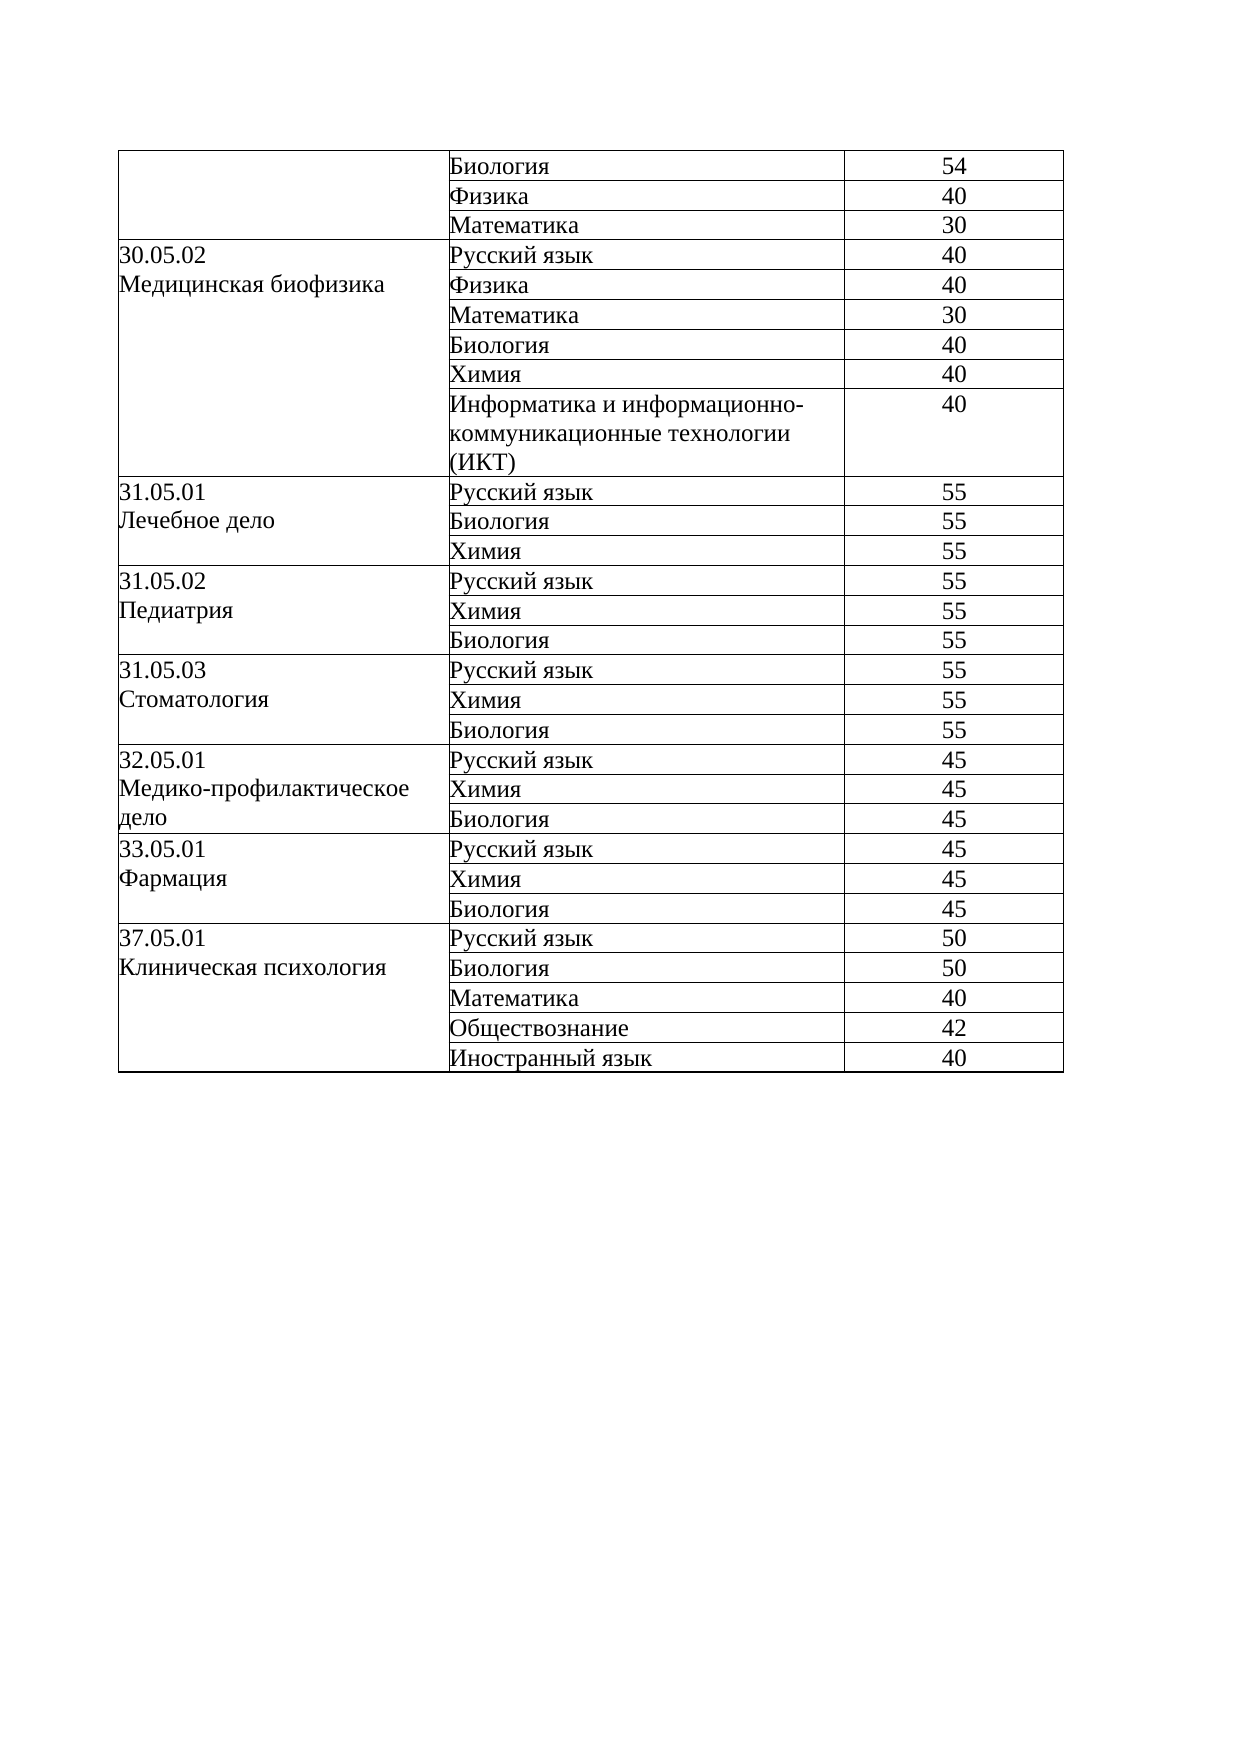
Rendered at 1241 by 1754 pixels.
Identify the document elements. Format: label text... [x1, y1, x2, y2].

table_cell 45 [845, 834, 1063, 863]
table_cell Русский язык [450, 924, 844, 952]
table_cell Русский язык [450, 745, 844, 773]
table_cell 50 [845, 924, 1063, 952]
table_cell Химия [450, 864, 844, 893]
table_cell Русский язык [450, 834, 844, 863]
table_cell 54 [845, 151, 1063, 180]
table_cell Русский язык [450, 477, 844, 505]
table_cell Иностранный язык [450, 1043, 844, 1071]
table_cell Химия [450, 685, 844, 714]
table_cell 40 [845, 360, 1063, 388]
table_cell Русский язык [450, 655, 844, 684]
table_cell 45 [845, 804, 1063, 833]
table_cell 45 [845, 745, 1063, 773]
table_cell 55 [845, 477, 1063, 505]
table_cell 40 [845, 270, 1063, 299]
table_cell Биология [450, 715, 844, 744]
table_cell 31.05.02 Педиатрия [119, 566, 449, 654]
table_cell 40 [845, 330, 1063, 358]
table_cell Русский язык [450, 566, 844, 595]
table_cell Химия [450, 536, 844, 565]
table_cell Биология [450, 804, 844, 833]
table_cell 30.05.02 Медицинская биофизика [119, 240, 449, 476]
table_cell Физика [450, 270, 844, 299]
table_cell 55 [845, 655, 1063, 684]
table_cell Химия [450, 360, 844, 388]
table_cell 45 [845, 864, 1063, 893]
table_cell Биология [450, 626, 844, 654]
table_cell 30 [845, 211, 1063, 239]
table_cell Химия [450, 596, 844, 624]
table_cell 40 [845, 240, 1063, 269]
table_cell 55 [845, 536, 1063, 565]
table_cell Русский язык [450, 240, 844, 269]
table_cell Обществознание [450, 1013, 844, 1042]
table_cell Математика [450, 983, 844, 1012]
table_cell 32.05.01 Медико-профилактическое дело [119, 745, 449, 833]
table_cell 40 [845, 1043, 1063, 1071]
table_cell 55 [845, 685, 1063, 714]
table_cell 33.05.01 Фармация [119, 834, 449, 922]
table_cell 45 [845, 775, 1063, 803]
table_cell Математика [450, 211, 844, 239]
table_cell 40 [845, 181, 1063, 209]
table_cell Биология [450, 506, 844, 535]
table_cell 55 [845, 715, 1063, 744]
table_cell 55 [845, 626, 1063, 654]
table_cell 40 [845, 983, 1063, 1012]
table_cell 40 [845, 389, 1063, 476]
table_cell 30 [845, 300, 1063, 329]
table_cell Биология [450, 151, 844, 180]
table_cell Биология [450, 330, 844, 358]
table_cell 50 [845, 953, 1063, 982]
table_cell 45 [845, 894, 1063, 922]
table_cell 55 [845, 566, 1063, 595]
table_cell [450, 389, 844, 476]
table_cell 55 [845, 506, 1063, 535]
table_cell 31.05.03 Стоматология [119, 655, 449, 744]
table_cell Химия [450, 775, 844, 803]
table_cell 31.05.01 Лечебное дело [119, 477, 449, 565]
table_cell 42 [845, 1013, 1063, 1042]
table_cell 37.05.01 Клиническая психология [119, 924, 449, 1071]
table_cell Математика [450, 300, 844, 329]
table_cell Биология [450, 953, 844, 982]
table_cell 55 [845, 596, 1063, 624]
table_cell Биология [450, 894, 844, 922]
table_cell Физика [450, 181, 844, 209]
